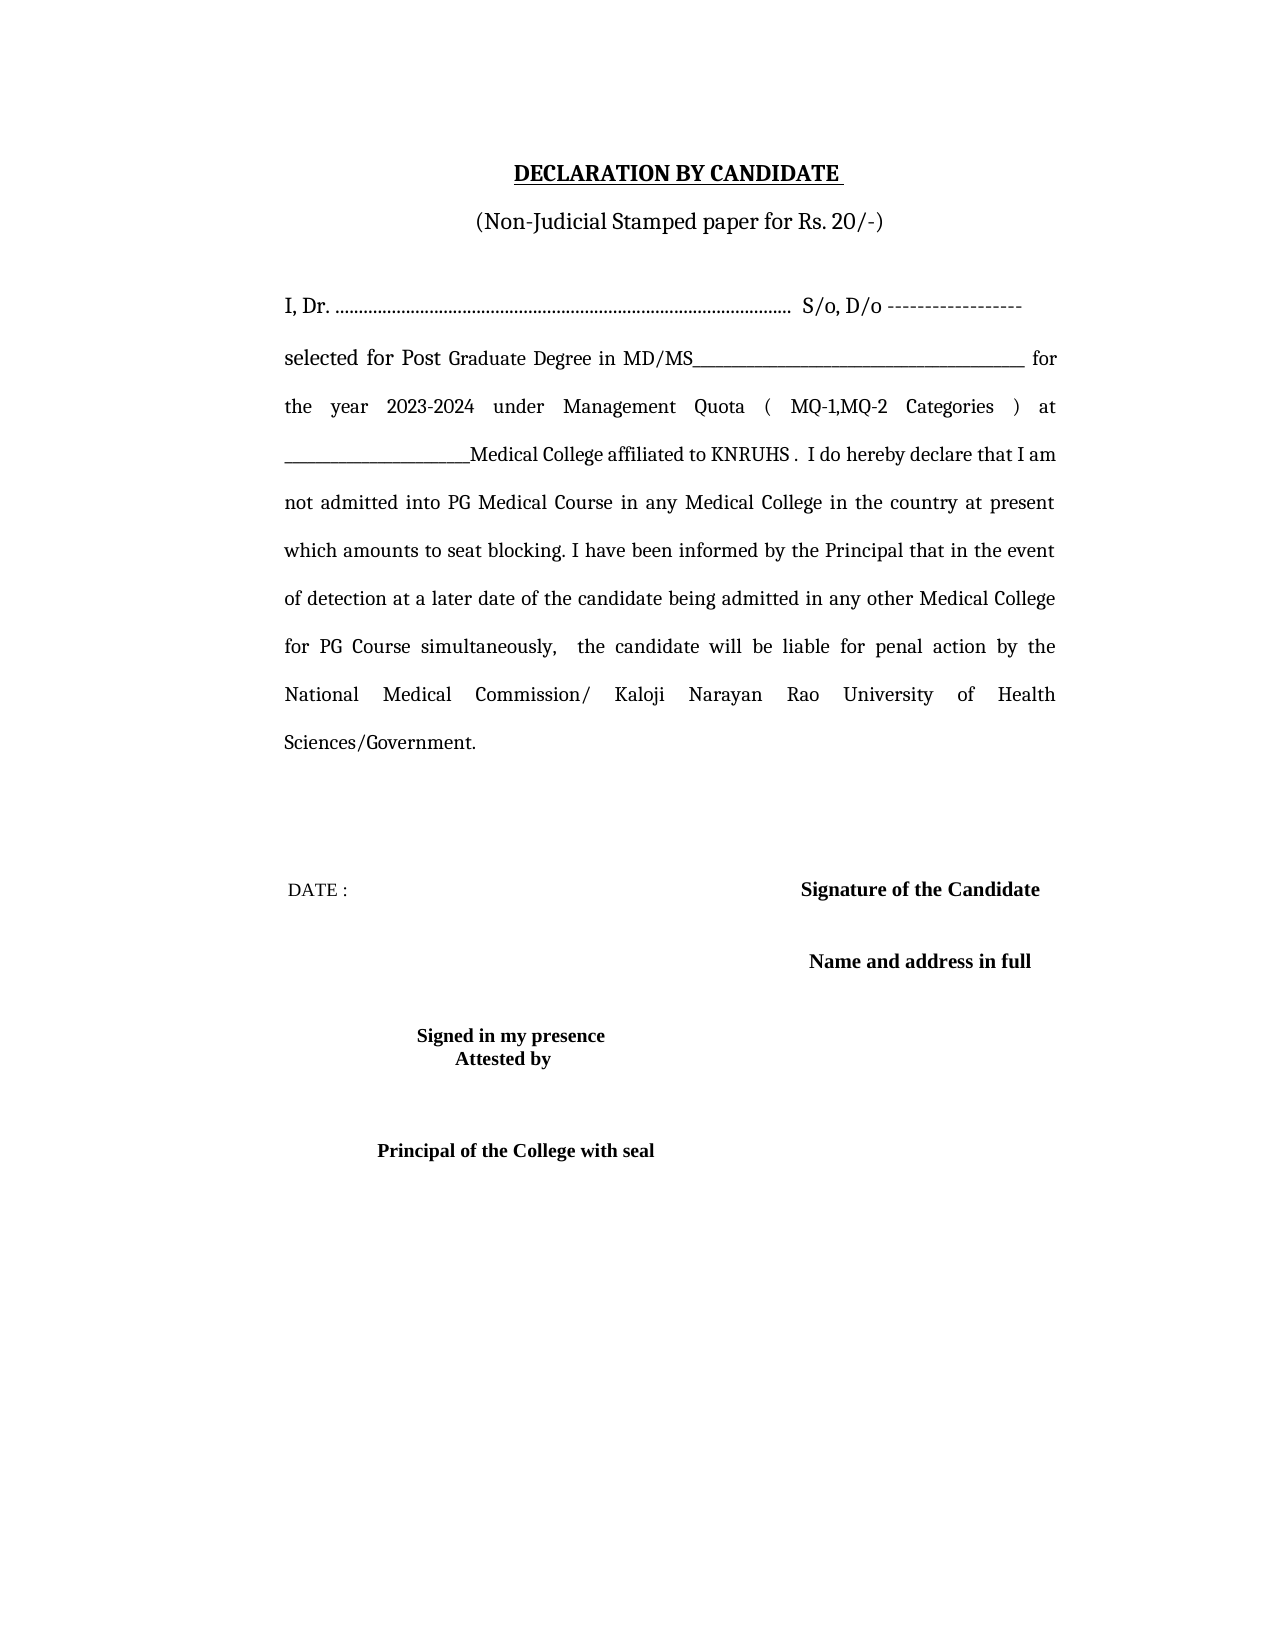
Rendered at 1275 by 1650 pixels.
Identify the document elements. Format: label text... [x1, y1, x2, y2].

text Signed in my presence [150, 1024, 1125, 1047]
text Name and address in full [309, 949, 1125, 973]
text DECLARATION BY CANDIDATE [514, 160, 1087, 188]
text Principal of the College with seal [150, 1139, 1125, 1162]
text DATE : Signature of the Candidate [288, 877, 1125, 901]
text selected for Post Graduate Degree in MD/MS___________________________________________ for the year 2023-2024 under Management Quota ( MQ-1,MQ-2 Categories ) at ________________________Medical College affiliated to KNRUHS . I do hereby declare that I am not admitted into PG Medical Course in any Medical College in the country at present which amounts to seat blocking. I have been informed by the Principal that in the event of detection at a later date of the candidate being admitted in any other Medical College for PG Course simultaneously, the candidate will be liable for penal action by the National Medical Commission/ Kaloji Narayan Rao University of Health Sciences/Government. [284, 345, 1057, 754]
text Attested by [150, 1047, 1125, 1070]
text I, Dr. ................................................................................................. S/o, D/o ------------------ [284, 293, 1125, 320]
text (Non-Judicial Stamped paper for Rs. 20/-) [412, 208, 1125, 236]
